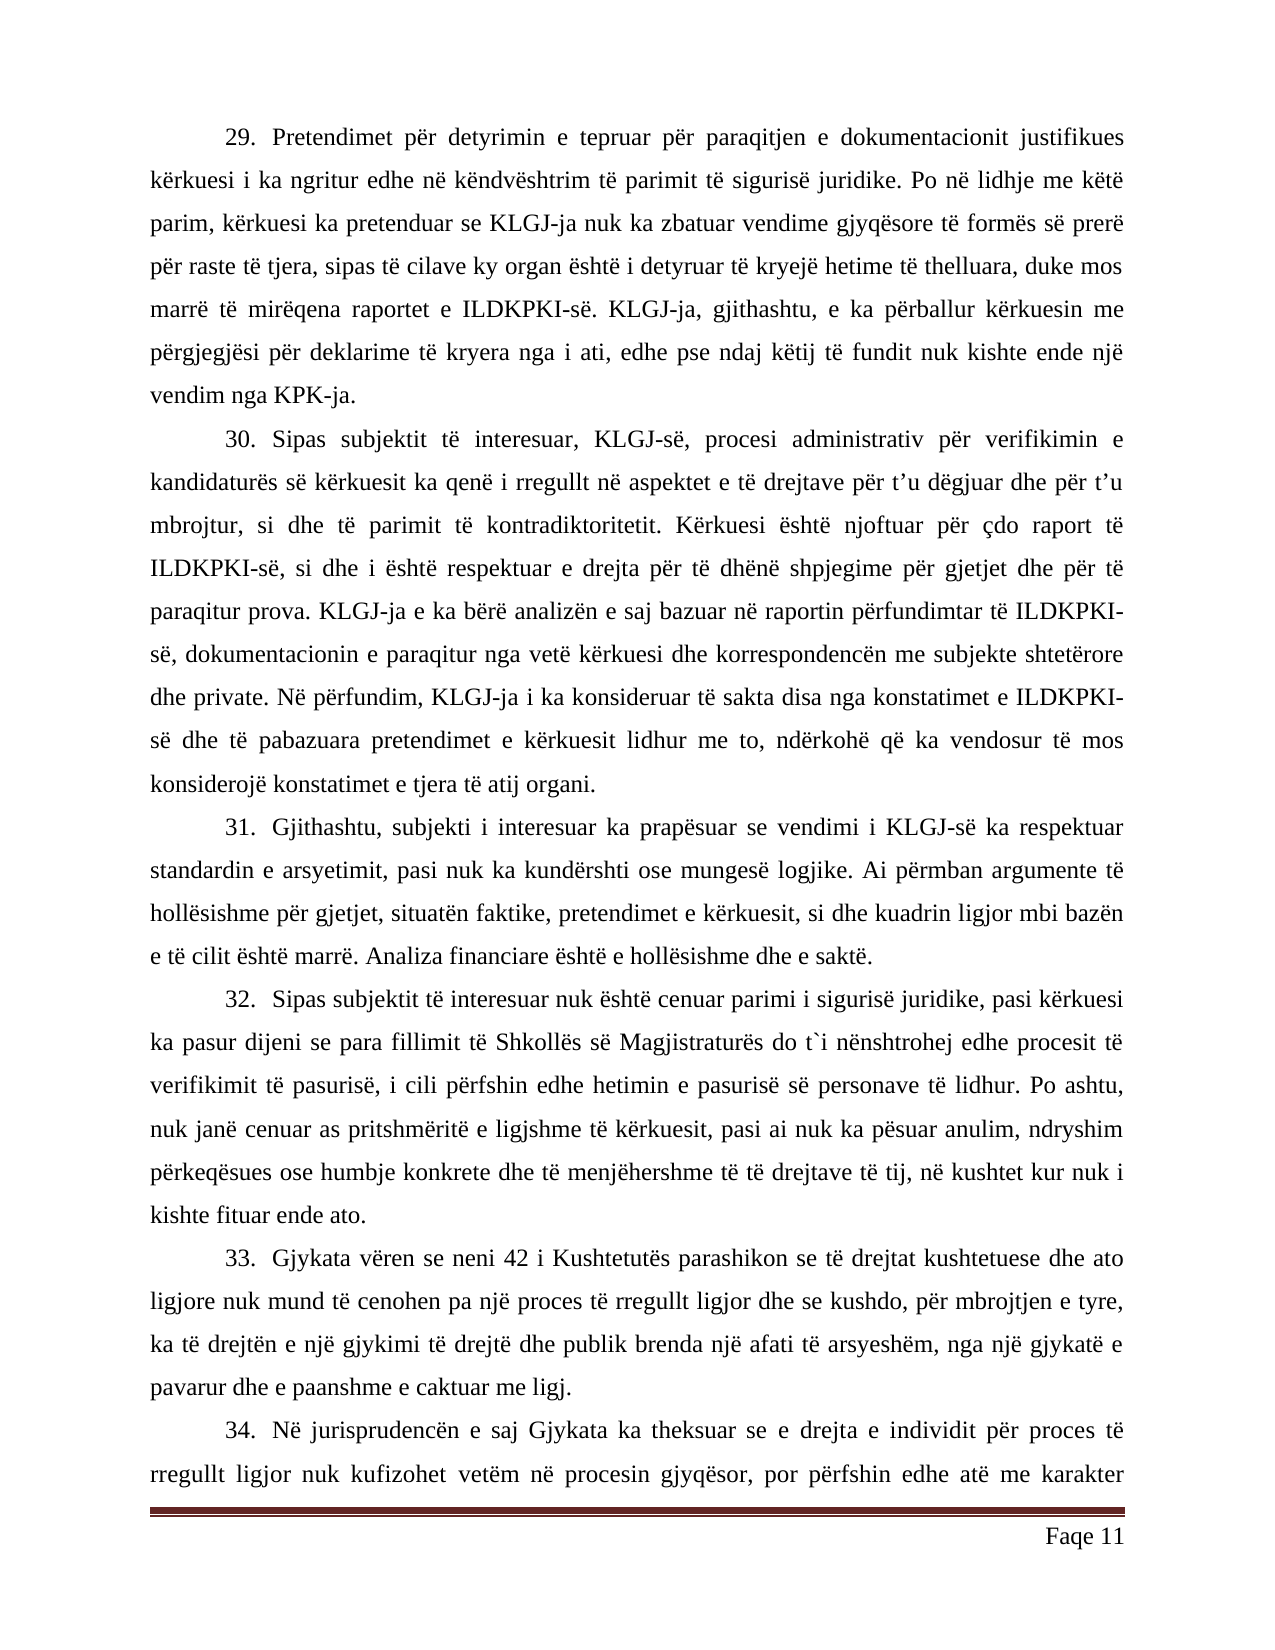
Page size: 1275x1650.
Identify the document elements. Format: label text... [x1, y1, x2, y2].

list Gjykata vëren se neni 42 i Kushtetutës parashikon se të drejtat kushtetuese dhe ato ligjore nuk mund të cenohen pa një proces të rregullt ligjor dhe se kushdo, për mbrojtjen e tyre, ka të drejtën e një gjykimi të drejtë dhe publik brenda një afati të arsyeshëm, nga një gjykatë e pavarur dhe e paanshme e caktuar me ligj. [150, 1243, 1125, 1401]
list Gjithashtu, subjekti i interesuar ka prapësuar se vendimi i KLGJ-së ka respektuar standardin e arsyetimit, pasi nuk ka kundërshti ose mungesë logjike. Ai përmban argumente të hollësishme për gjetjet, situatën faktike, pretendimet e kërkuesit, si dhe kuadrin ligjor mbi bazën e të cilit është marrë. Analiza financiare është e hollësishme dhe e saktë. [150, 812, 1125, 970]
list Sipas subjektit të interesuar, KLGJ-së, procesi administrativ për verifikimin e kandidaturës së kërkuesit ka qenë i rregullt në aspektet e të drejtave për t’u dëgjuar dhe për t’u mbrojtur, si dhe të parimit të kontradiktoritetit. Kërkuesi është njoftuar për çdo raport të ILDKPKI-së, si dhe i është respektuar e drejta për të dhënë shpjegime për gjetjet dhe për të paraqitur prova. KLGJ-ja e ka bërë analizën e saj bazuar në raportin përfundimtar të ILDKPKI-së, dokumentacionin e paraqitur nga vetë kërkuesi dhe korrespondencën me subjekte shtetërore dhe private. Në përfundim, KLGJ-ja i ka konsideruar të sakta disa nga konstatimet e ILDKPKI-së dhe të pabazuara pretendimet e kërkuesit lidhur me to, ndërkohë që ka vendosur të mos konsiderojë konstatimet e tjera të atij organi. [150, 424, 1125, 797]
list Pretendimet për detyrimin e tepruar për paraqitjen e dokumentacionit justifikues kërkuesi i ka ngritur edhe në këndvështrim të parimit të sigurisë juridike. Po në lidhje me këtë parim, kërkuesi ka pretenduar se KLGJ-ja nuk ka zbatuar vendime gjyqësore të formës së prerë për raste të tjera, sipas të cilave ky organ është i detyruar të kryejë hetime të thelluara, duke mos marrë të mirëqena raportet e ILDKPKI-së. KLGJ-ja, gjithashtu, e ka përballur kërkuesin me përgjegjësi për deklarime të kryera nga i ati, edhe pse ndaj këtij të fundit nuk kishte ende një vendim nga KPK-ja. [150, 122, 1125, 409]
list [150, 1416, 1125, 1487]
list Sipas subjektit të interesuar nuk është cenuar parimi i sigurisë juridike, pasi kërkuesi ka pasur dijeni se para fillimit të Shkollës së Magjistraturës do t`i nënshtrohej edhe procesit të verifikimit të pasurisë, i cili përfshin edhe hetimin e pasurisë së personave të lidhur. Po ashtu, nuk janë cenuar as pritshmëritë e ligjshme të kërkuesit, pasi ai nuk ka pësuar anulim, ndryshim përkeqësues ose humbje konkrete dhe të menjëhershme të të drejtave të tij, në kushtet kur nuk i kishte fituar ende ato. [150, 984, 1125, 1229]
